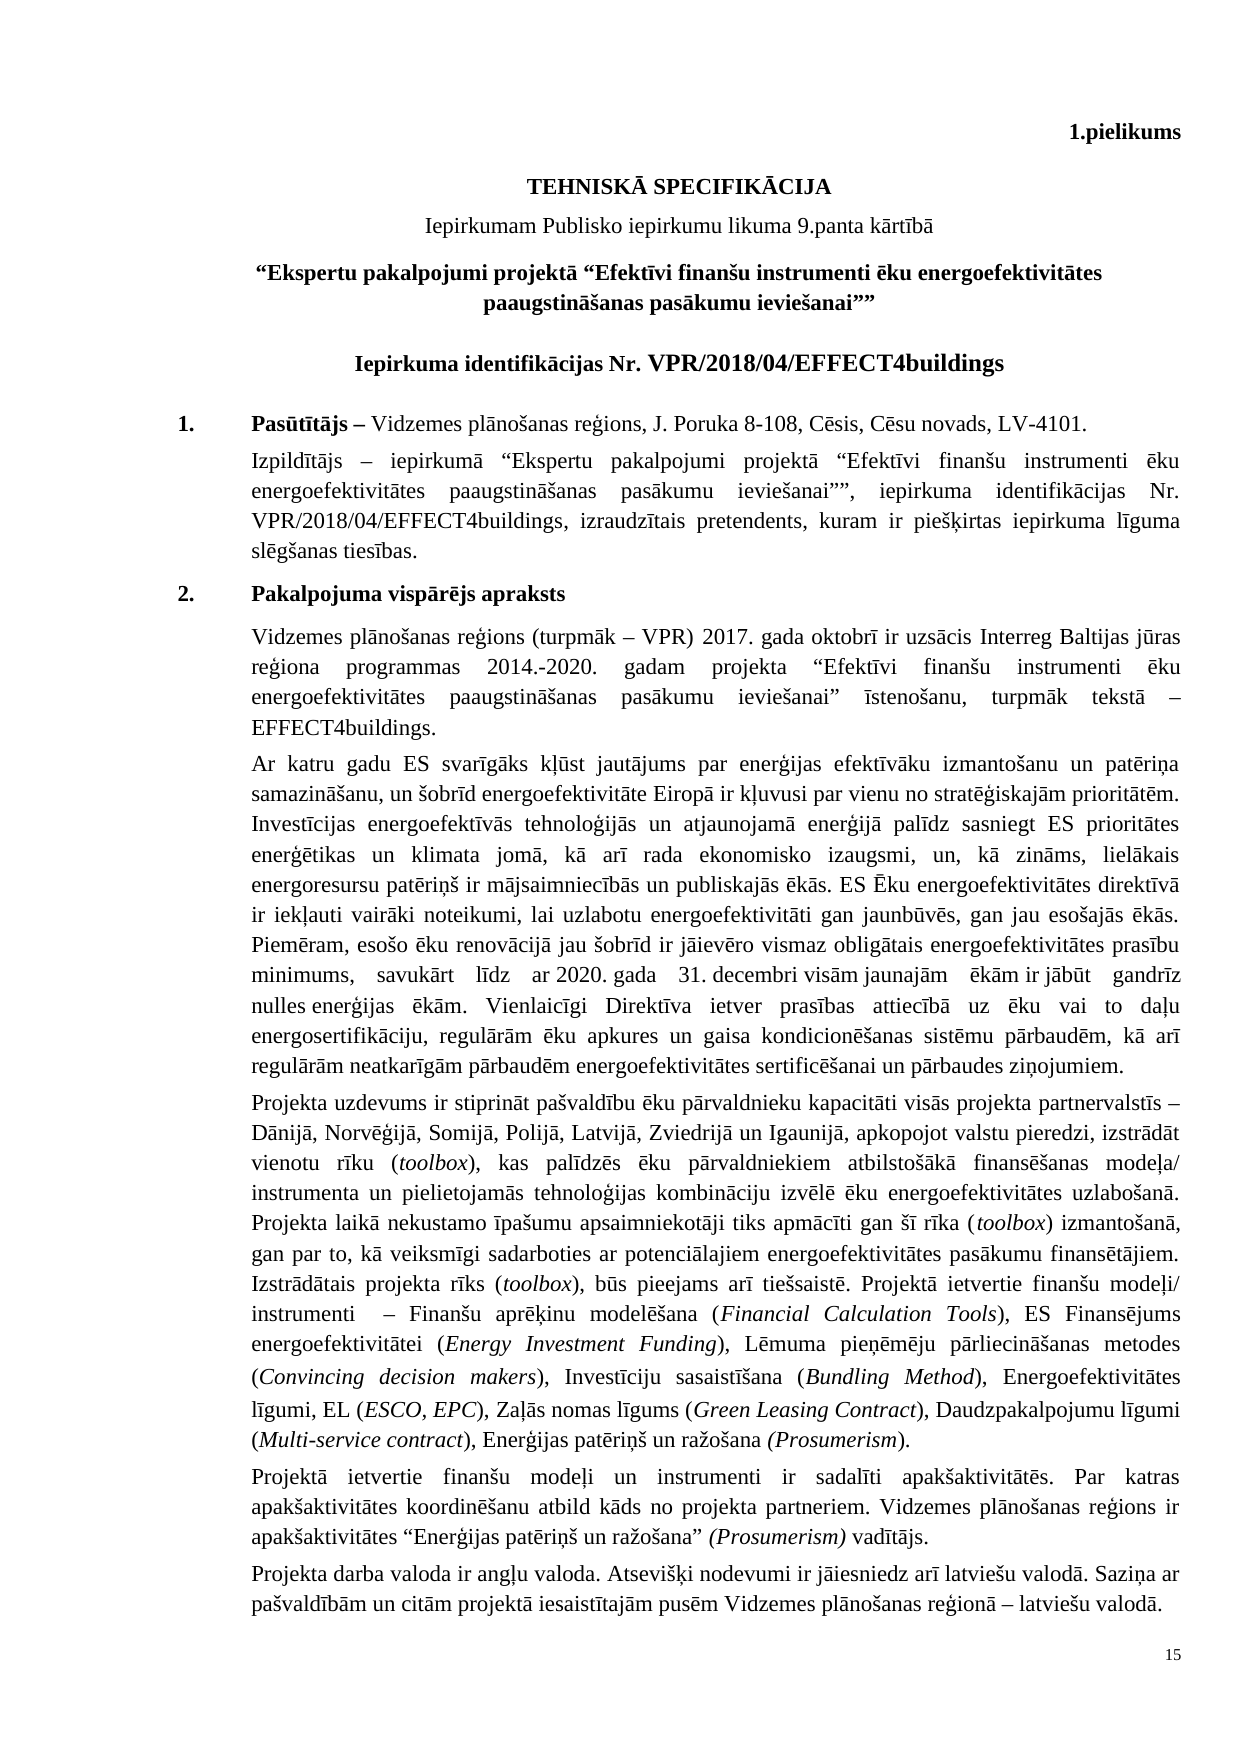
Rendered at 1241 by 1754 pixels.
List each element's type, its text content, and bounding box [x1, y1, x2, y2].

text Iepirkuma identifikācijas Nr. VPR/2018/04/EFFECT4buildings [177, 348, 1181, 377]
text Ar katru gadu ES svarīgāks kļūst jautājums par enerģijas efektīvāku izmantošanu un patēriņa samazināšanu, un šobrīd energoefektivitāte Eiropā ir kļuvusi par vienu no stratēģiskajām prioritātēm. Investīcijas energoefektīvās tehnoloģijās un atjaunojamā enerģijā palīdz sasniegt ES prioritātes enerģētikas un klimata jomā, kā arī rada ekonomisko izaugsmi, un, kā zināms, lielākais energoresursu patēriņš ir mājsaimniecībās un publiskajās ēkās. ES Ēku energoefektivitātes direktīvā ir iekļauti vairāki noteikumi, lai uzlabotu energoefektivitāti gan jaunbūvēs, gan jau esošajās ēkās. Piemēram, esošo ēku renovācijā jau šobrīd ir jāievēro vismaz obligātais energoefektivitātes prasību minimums, savukārt līdz ar 2020. gada 31. decembri visām jaunajām ēkām ir jābūt gandrīz nulles enerģijas ēkām. Vienlaicīgi Direktīva ietver prasības attiecībā uz ēku vai to daļu energosertifikāciju, regulārām ēku apkures un gaisa kondicionēšanas sistēmu pārbaudēm, kā arī regulārām neatkarīgām pārbaudēm energoefektivitātes sertificēšanai un pārbaudes ziņojumiem. [251, 750, 1181, 1078]
list Pakalpojuma vispārējs apraksts [177, 580, 1181, 607]
text Izpildītājs – iepirkumā “Ekspertu pakalpojumi projektā “Efektīvi finanšu instrumenti ēku energoefektivitātes paaugstināšanas pasākumu ieviešanai””, iepirkuma identifikācijas Nr. VPR/2018/04/EFFECT4buildings, izraudzītais pretendents, kuram ir piešķirtas iepirkuma līguma slēgšanas tiesības. [251, 447, 1181, 564]
subtitle Tehniskā specifikācija [177, 173, 1181, 200]
text Projekta uzdevums ir stiprināt pašvaldību ēku pārvaldnieku kapacitāti visās projekta partnervalstīs – Dānijā, Norvēģijā, Somijā, Polijā, Latvijā, Zviedrijā un Igaunijā, apkopojot valstu pieredzi, izstrādāt vienotu rīku (toolbox), kas palīdzēs ēku pārvaldniekiem atbilstošākā finansēšanas modeļa/ instrumenta un pielietojamās tehnoloģijas kombināciju izvēlē ēku energoefektivitātes uzlabošanā. Projekta laikā nekustamo īpašumu apsaimniekotāji tiks apmācīti gan šī rīka (toolbox) izmantošanā, gan par to, kā veiksmīgi sadarboties ar potenciālajiem energoefektivitātes pasākumu finansētājiem. Izstrādātais projekta rīks (toolbox), būs pieejams arī tiešsaistē. Projektā ietvertie finanšu modeļi/ instrumenti – Finanšu aprēķinu modelēšana (Financial Calculation Tools), ES Finansējums energoefektivitātei (Energy Investment Funding), Lēmuma pieņēmēju pārliecināšanas metodes (Convincing decision makers), Investīciju sasaistīšana (Bundling Method), Energoefektivitātes līgumi, EL (ESCO, EPC), Zaļās nomas līgums (Green Leasing Contract), Daudzpakalpojumu līgumi (Multi-service contract), Enerģijas patēriņš un ražošana (Prosumerism). [251, 1089, 1181, 1453]
text 1.pielikums [177, 118, 1181, 144]
text Projekta darba valoda ir angļu valoda. Atsevišķi nodevumi ir jāiesniedz arī latviešu valodā. Saziņa ar pašvaldībām un citām projektā iesaistītajām pusēm Vidzemes plānošanas reģionā – latviešu valodā. [251, 1560, 1181, 1616]
text “Ekspertu pakalpojumi projektā “Efektīvi finanšu instrumenti ēku energoefektivitātes paaugstināšanas pasākumu ieviešanai”” [177, 259, 1181, 315]
text Vidzemes plānošanas reģions (turpmāk – VPR) 2017. gada oktobrī ir uzsācis Interreg Baltijas jūras reģiona programmas 2014.-2020. gadam projekta “Efektīvi finanšu instrumenti ēku energoefektivitātes paaugstināšanas pasākumu ieviešanai” īstenošanu, turpmāk tekstā – EFFECT4buildings. [251, 623, 1181, 740]
text Iepirkumam Publisko iepirkumu likuma 9.panta kārtībā [177, 212, 1181, 238]
text Projektā ietvertie finanšu modeļi un instrumenti ir sadalīti apakšaktivitātēs. Par katras apakšaktivitātes koordinēšanu atbild kāds no projekta partneriem. Vidzemes plānošanas reģions ir apakšaktivitātes “Enerģijas patēriņš un ražošana” (Prosumerism) vadītājs. [251, 1463, 1181, 1550]
list Pasūtītājs – Vidzemes plānošanas reģions, J. Poruka 8-108, Cēsis, Cēsu novads, LV-4101. [177, 411, 1181, 437]
